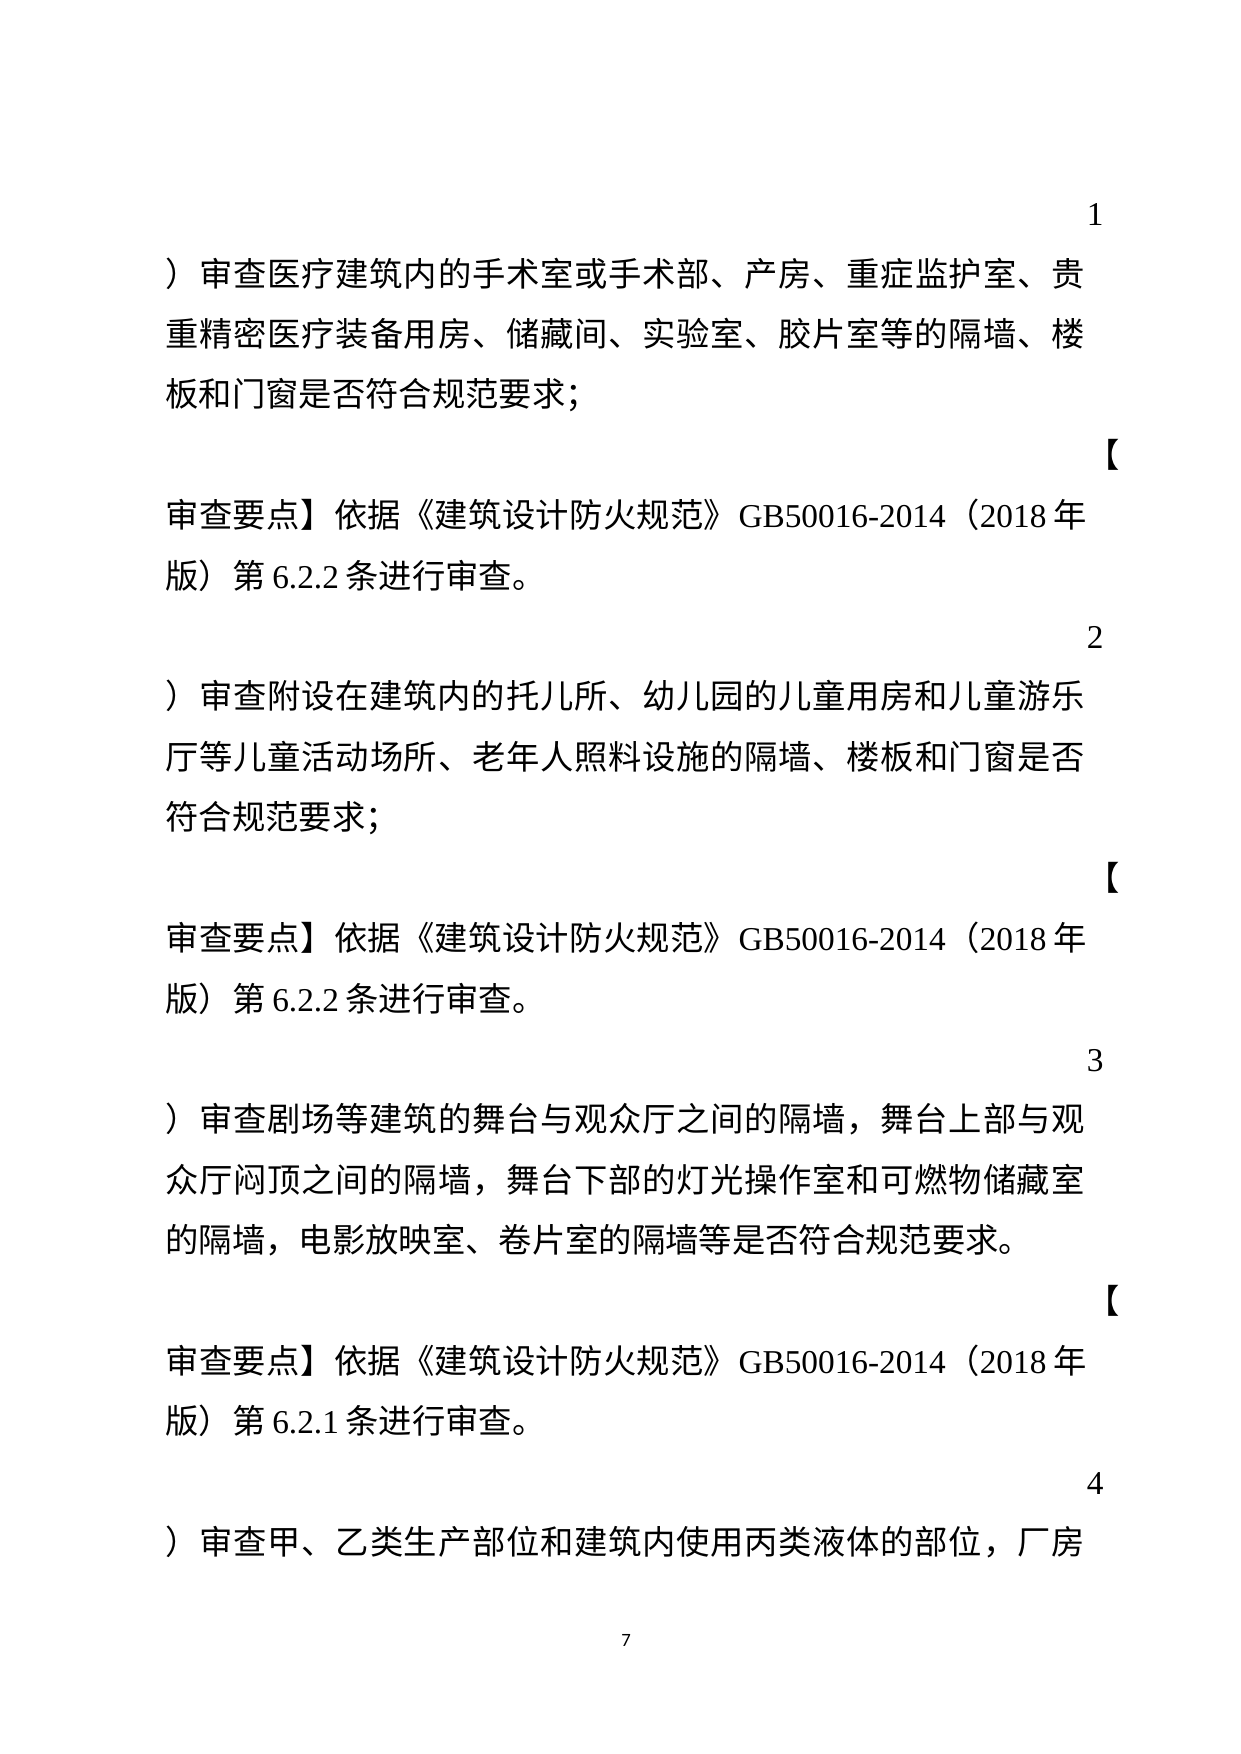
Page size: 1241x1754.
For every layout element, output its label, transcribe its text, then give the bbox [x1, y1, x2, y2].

text 1）审查医疗建筑内的手术室或手术部、产房、重症监护室、贵重精密医疗装备用房、储藏间、实验室、胶片室等的隔墙、楼板和门窗是否符合规范要求； [165, 177, 1087, 419]
text 【审查要点】依据《建筑设计防火规范》GB50016-2014（2018年版）第6.2.2条进行审查。 [165, 419, 1087, 600]
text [165, 1446, 1087, 1567]
text 2）审查附设在建筑内的托儿所、幼儿园的儿童用房和儿童游乐厅等儿童活动场所、老年人照料设施的隔墙、楼板和门窗是否符合规范要求； [165, 600, 1087, 842]
text 【审查要点】依据《建筑设计防火规范》GB50016-2014（2018年版）第6.2.1条进行审查。 [165, 1265, 1087, 1446]
text 【审查要点】依据《建筑设计防火规范》GB50016-2014（2018年版）第6.2.2条进行审查。 [165, 842, 1087, 1023]
text 3）审查剧场等建筑的舞台与观众厅之间的隔墙，舞台上部与观众厅闷顶之间的隔墙，舞台下部的灯光操作室和可燃物储藏室的隔墙，电影放映室、卷片室的隔墙等是否符合规范要求。 [165, 1023, 1087, 1265]
